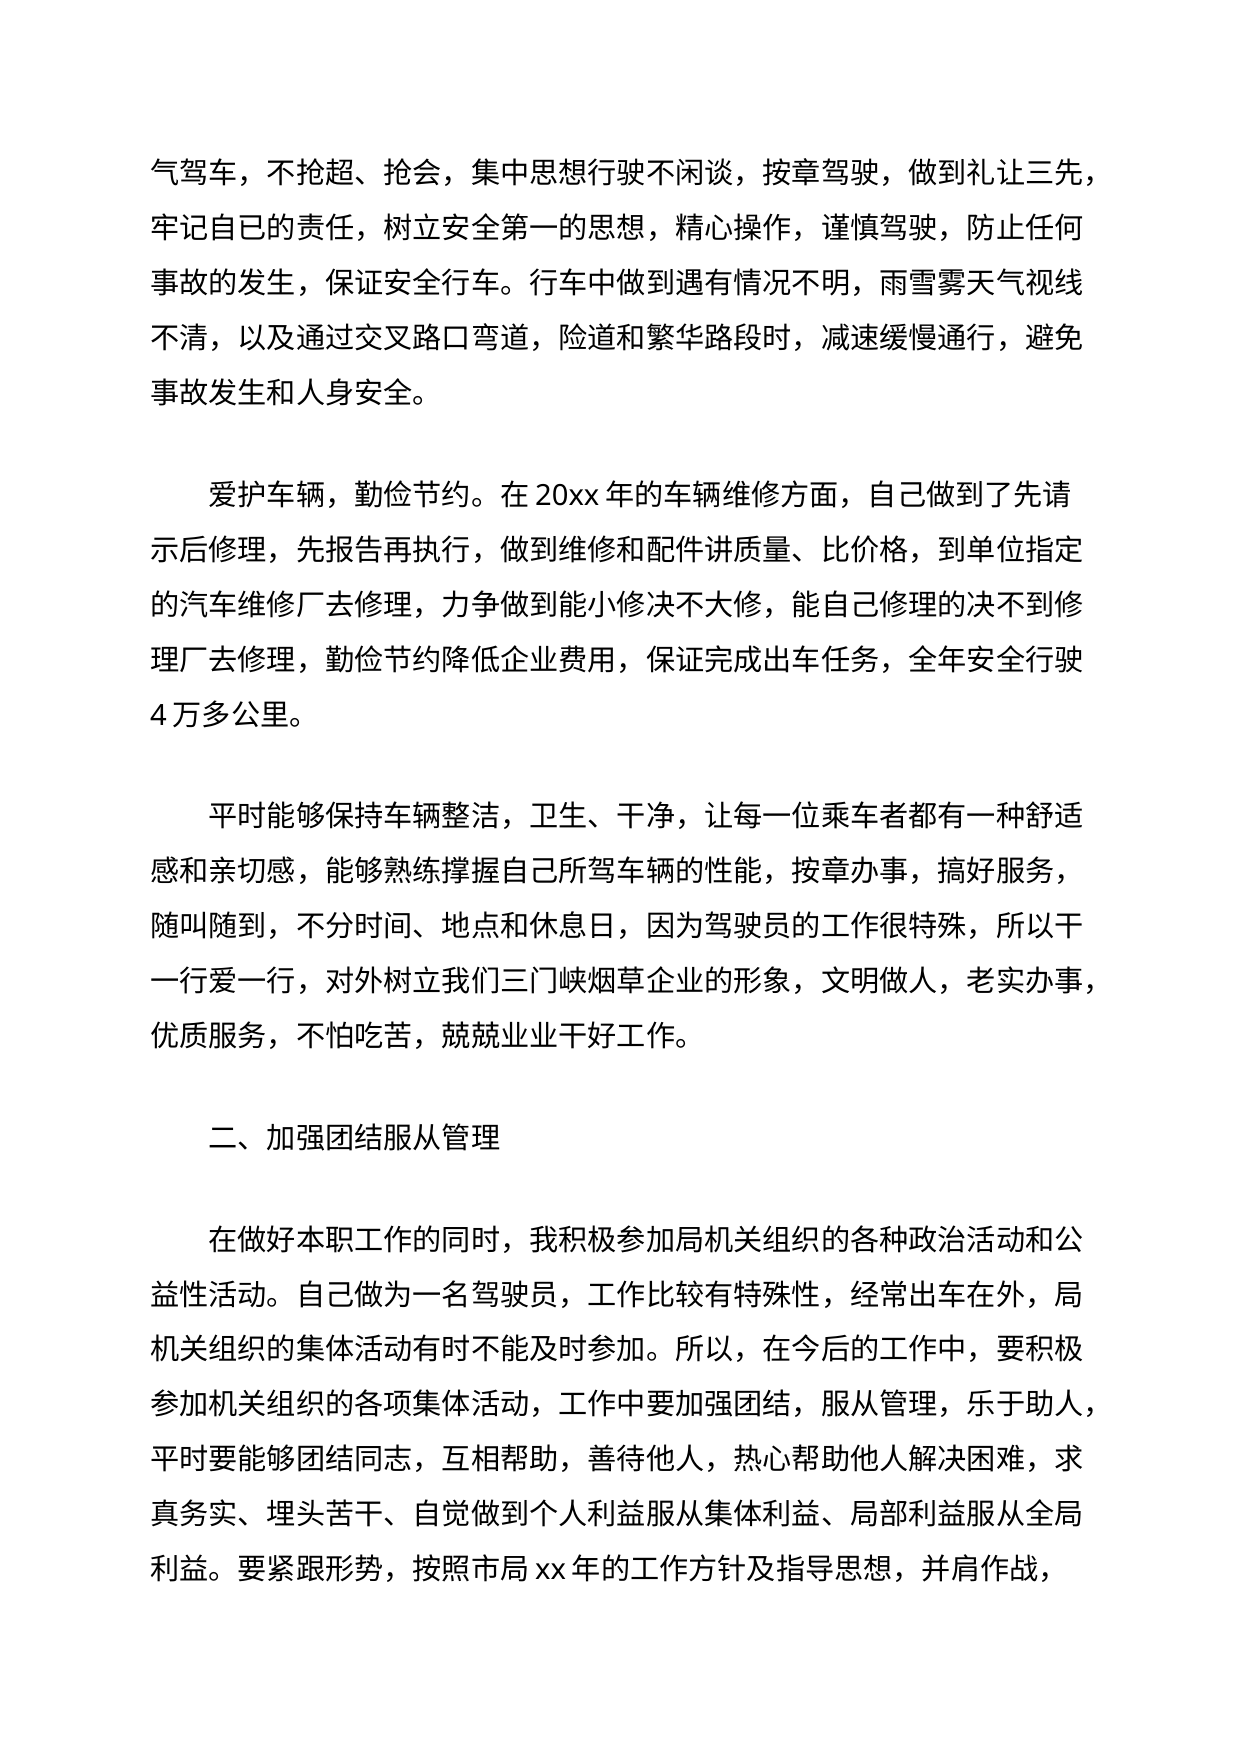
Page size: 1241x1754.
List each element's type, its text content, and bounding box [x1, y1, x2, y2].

text 爱护车辆，勤俭节约。在20xx年的车辆维修方面，自己做到了先请示后修理，先报告再执行，做到维修和配件讲质量、比价格，到单位指定的汽车维修厂去修理，力争做到能小修决不大修，能自己修理的决不到修理厂去修理，勤俭节约降低企业费用，保证完成出车任务，全年安全行驶4万多公里。 [150, 471, 1090, 733]
text 平时能够保持车辆整洁，卫生、干净，让每一位乘车者都有一种舒适感和亲切感，能够熟练撑握自己所驾车辆的性能，按章办事，搞好服务，随叫随到，不分时间、地点和休息日，因为驾驶员的工作很特殊，所以干一行爱一行，对外树立我们三门峡烟草企业的形象，文明做人，老实办事，优质服务，不怕吃苦，兢兢业业干好工作。 [150, 793, 1090, 1055]
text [150, 1216, 1090, 1588]
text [150, 150, 1090, 412]
text 二、加强团结服从管理 [150, 1114, 1090, 1157]
